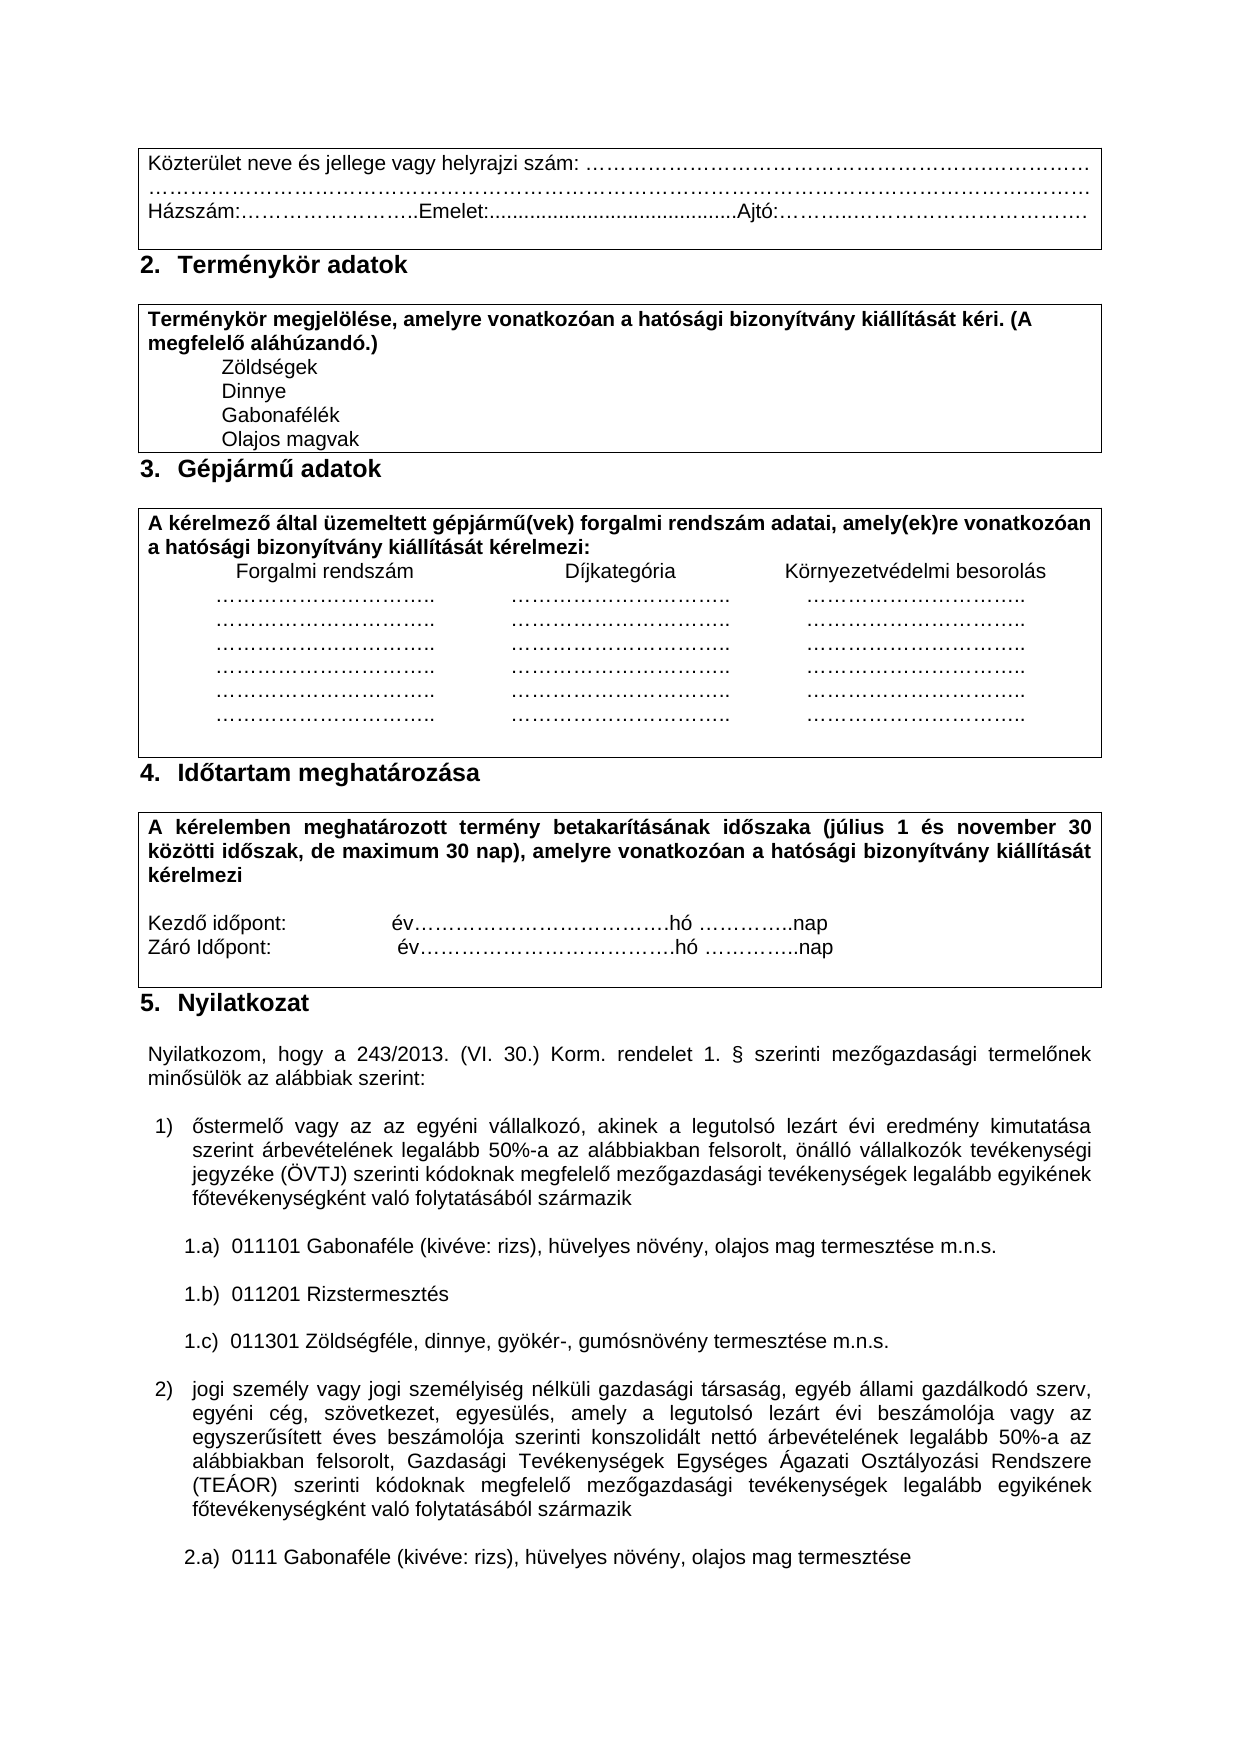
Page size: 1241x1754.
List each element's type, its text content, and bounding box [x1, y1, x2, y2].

list őstermelő vagy az az egyéni vállalkozó, akinek a legutolsó lezárt évi eredmény kimutatása szerint árbevételének legalább 50%-a az alábbiakban felsorolt, önálló vállalkozók tevékenységi jegyzéke (ÖVTJ) szerinti kódoknak megfelelő mezőgazdasági tevékenységek legalább egyikének főtevékenységként való folytatásából származik [154, 1114, 1093, 1209]
text ………………………….. ………………………….. ………………………….. [148, 678, 1093, 702]
text Záró Időpont: év……………………………….hó …………..nap [148, 935, 1093, 959]
text Zöldségek [148, 354, 1093, 378]
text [148, 199, 1093, 223]
text Forgalmi rendszám Díjkategória Környezetvédelmi besorolás [148, 558, 1093, 582]
text Kezdő időpont: év……………………………….hó …………..nap [148, 911, 1093, 935]
text ………………………….. ………………………….. ………………………….. [148, 582, 1093, 606]
text ………………………….. ………………………….. ………………………….. [148, 606, 1093, 630]
text 2.a) 0111 Gabonaféle (kivéve: rizs), hüvelyes növény, olajos mag termesztése [148, 1545, 1093, 1569]
text ………………………….. ………………………….. ………………………….. [148, 654, 1093, 678]
text Terménykör megjelölése, amelyre vonatkozóan a hatósági bizonyítvány kiállítását kéri. (A megfelelő aláhúzandó.) [139, 305, 1101, 354]
list Terménykör adatok [140, 250, 1093, 278]
text ………………………….. ………………………….. ………………………….. [148, 630, 1093, 654]
text Közterület neve és jellege vagy helyrajzi szám: ………………………………………………….…………… [139, 149, 1101, 175]
list jogi személy vagy jogi személyiség nélküli gazdasági társaság, egyéb állami gazdálkodó szerv, egyéni cég, szövetkezet, egyesülés, amely a legutolsó lezárt évi beszámolója vagy az egyszerűsített éves beszámolója szerinti konszolidált nettó árbevételének legalább 50%-a az alábbiakban felsorolt, Gazdasági Tevékenységek Egységes Ágazati Osztályozási Rendszere (TEÁOR) szerinti kódoknak megfelelő mezőgazdasági tevékenységek legalább egyikének főtevékenységként való folytatásából származik [154, 1377, 1093, 1521]
text A kérelmező által üzemeltett gépjármű(vek) forgalmi rendszám adatai, amely(ek)re vonatkozóan a hatósági bizonyítvány kiállítását kérelmezi: [139, 509, 1101, 558]
text 1.b) 011201 Rizstermesztés [148, 1281, 1093, 1305]
text 1.a) 011101 Gabonaféle (kivéve: rizs), hüvelyes növény, olajos mag termesztése m.n.s. [148, 1233, 1093, 1257]
text Olajos magvak [139, 423, 1101, 452]
text 1.c) 011301 Zöldségféle, dinnye, gyökér-, gumósnövény termesztése m.n.s. [148, 1329, 1093, 1353]
text Gabonafélék [148, 402, 1093, 423]
text Dinnye [148, 378, 1093, 402]
text ……………………………………………………………………………………………………………….……… [148, 175, 1093, 199]
list Időtartam meghatározása [140, 758, 1093, 787]
text ………………………….. ………………………….. ………………………….. [148, 702, 1093, 726]
list Gépjármű adatok [140, 453, 1093, 482]
list Nyilatkozat [140, 988, 1093, 1017]
text Nyilatkozom, hogy a 243/2013. (VI. 30.) Korm. rendelet 1. § szerinti mezőgazdasági termelőnek minősülök az alábbiak szerint: [148, 1042, 1093, 1090]
text A kérelemben meghatározott termény betakarításának időszaka (július 1 és november 30 közötti időszak, de maximum 30 nap), amelyre vonatkozóan a hatósági bizonyítvány kiállítását kérelmezi [139, 813, 1101, 887]
